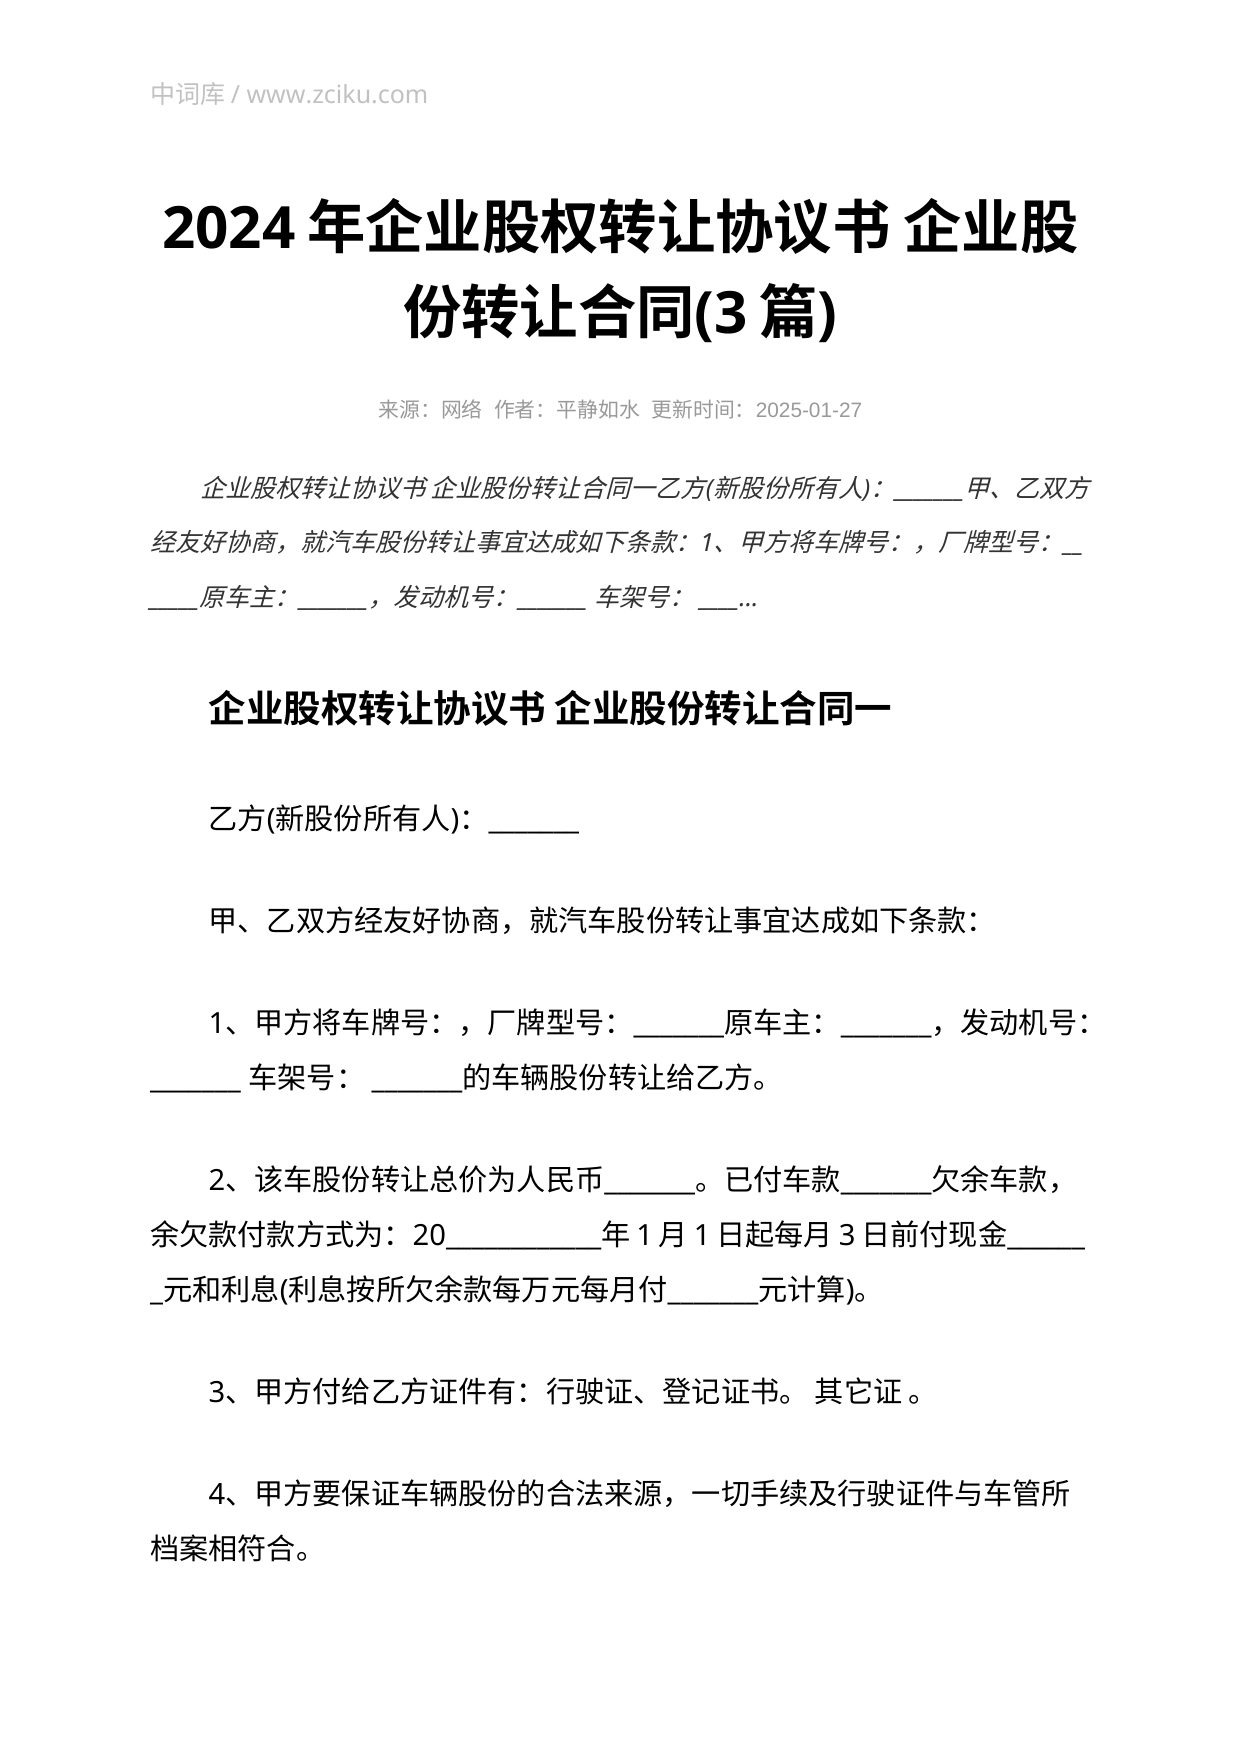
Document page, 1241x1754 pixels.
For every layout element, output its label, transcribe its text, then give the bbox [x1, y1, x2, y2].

text 3、甲方付给乙方证件有：行驶证、登记证书。 其它证 。 [150, 1369, 1090, 1411]
text 1、甲方将车牌号：，厂牌型号：_______原车主：_______，发动机号：_______ 车架号： _______的车辆股份转让给乙方。 [150, 1000, 1090, 1097]
text 2、该车股份转让总价为人民币_______。已付车款_______欠余车款，余欠款付款方式为：20____________年1月1日起每月3日前付现金_______元和利息(利息按所欠余款每万元每月付_______元计算)。 [150, 1157, 1090, 1309]
text 乙方(新股份所有人)：_______ [150, 796, 1090, 838]
text 甲、乙双方经友好协商，就汽车股份转让事宜达成如下条款： [150, 898, 1090, 940]
text 来源：网络 作者：平静如水 更新时间：2025-01-27 [150, 398, 1090, 422]
subtitle 2024年企业股权转让协议书 企业股份转让合同(3篇) [150, 181, 1090, 351]
text 4、甲方要保证车辆股份的合法来源，一切手续及行驶证件与车管所档案相符合。 [150, 1471, 1090, 1568]
text 企业股权转让协议书 企业股份转让合同一乙方(新股份所有人)：_______甲、乙双方经友好协商，就汽车股份转让事宜达成如下条款：1、甲方将车牌号：，厂牌型号：_______原车主：_______，发动机号：_______ 车架号： ____... [150, 468, 1090, 613]
text 企业股权转让协议书 企业股份转让合同一 [150, 678, 1090, 733]
